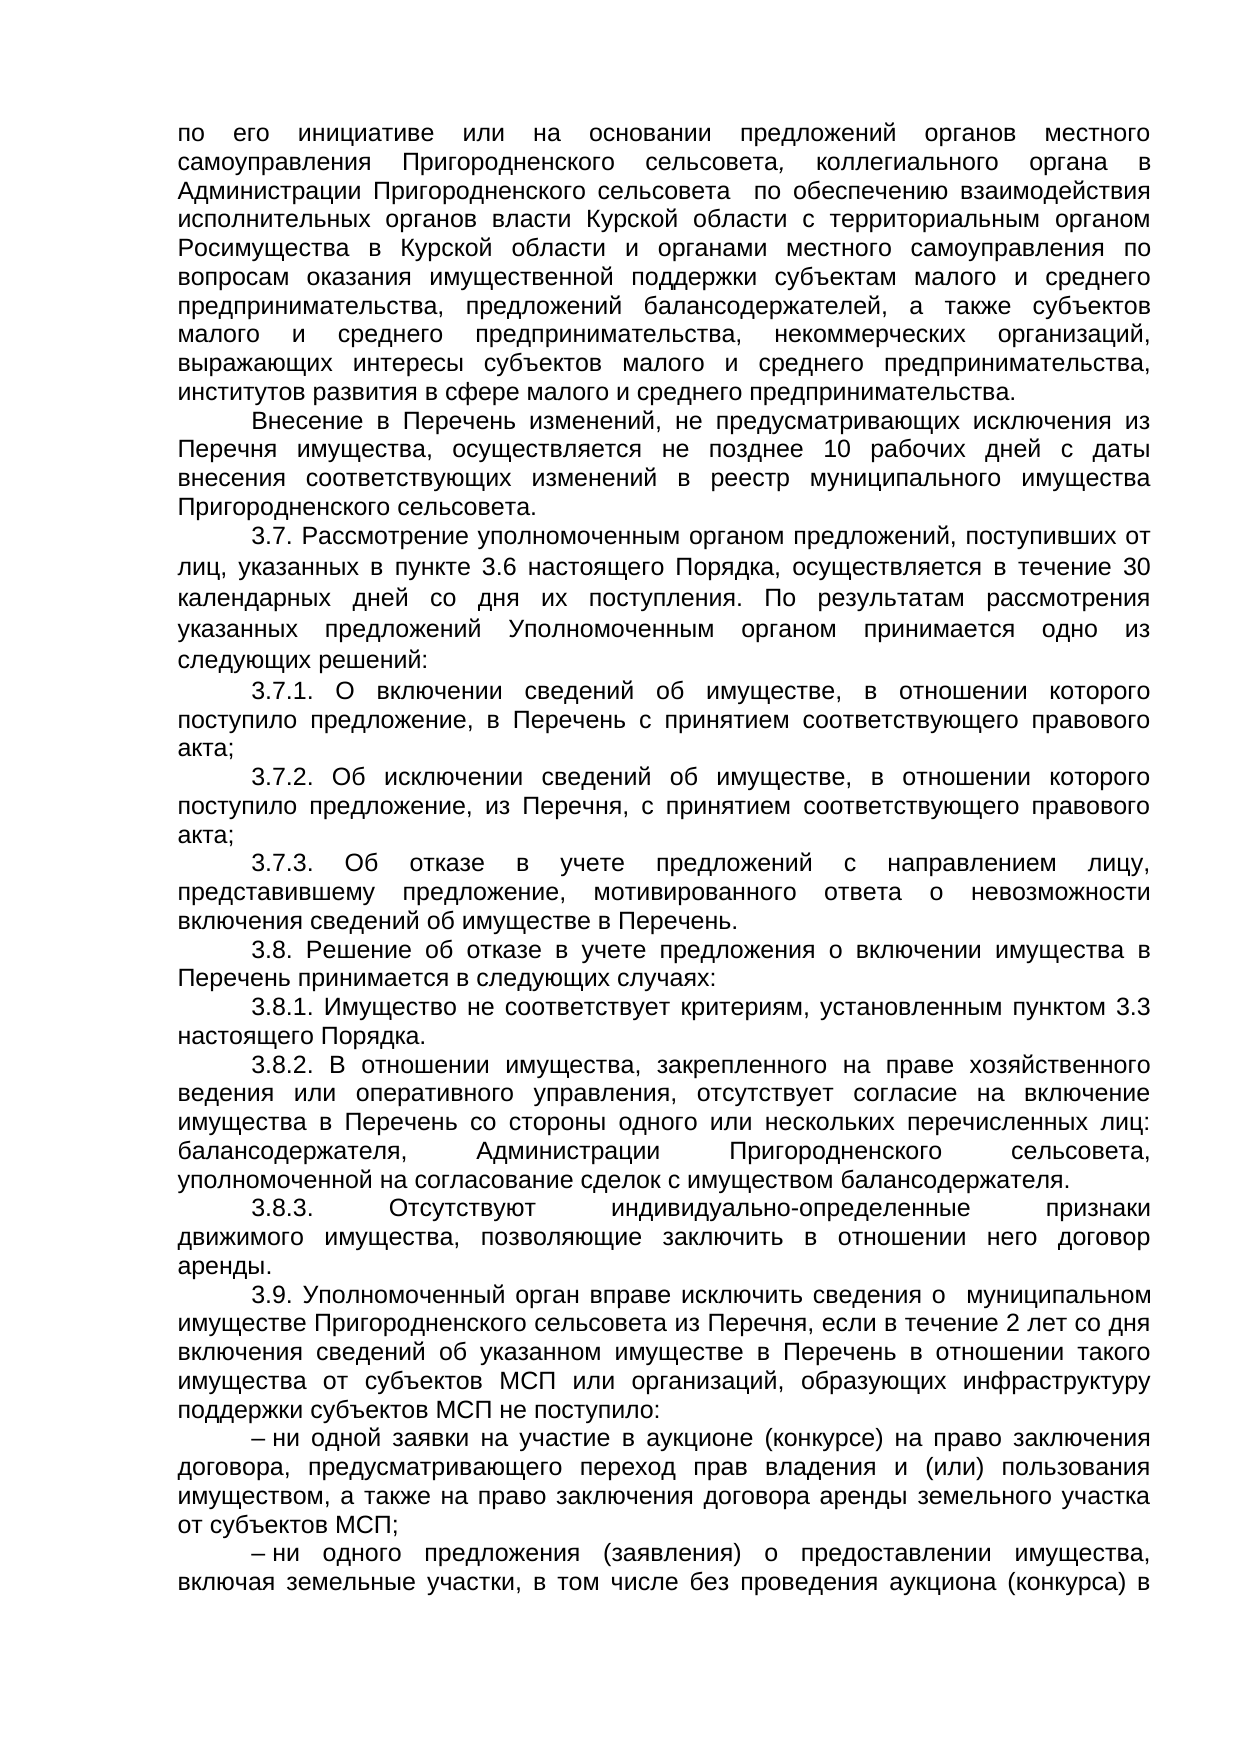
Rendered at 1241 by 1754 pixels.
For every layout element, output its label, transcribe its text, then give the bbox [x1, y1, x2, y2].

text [177, 118, 1152, 406]
text 3.8.1. Имущество не соответствует критериям, установленным пунктом 3.3 настоящего Порядка. [177, 992, 1152, 1049]
text 3.8.2. В отношении имущества, закрепленного на праве хозяйственного ведения или оперативного управления, отсутствует согласие на включение имущества в Перечень со стороны одного или нескольких перечисленных лиц: балансодержателя, Администрации Пригородненского сельсовета, уполномоченной на согласование сделок с имуществом балансодержателя. [177, 1049, 1152, 1193]
text 3.8.3. Отсутствуют индивидуально-определенные признаки движимого имущества, позволяющие заключить в отношении него договор аренды. [177, 1193, 1152, 1279]
text 3.7.2. Об исключении сведений об имуществе, в отношении которого поступило предложение, из Перечня, с принятием соответствующего правового акта; [177, 762, 1152, 848]
text 3.8. Решение об отказе в учете предложения о включении имущества в Перечень принимается в следующих случаях: [177, 934, 1152, 992]
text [177, 1538, 1152, 1596]
text 3.7. Рассмотрение уполномоченным органом предложений, поступивших от лиц, указанных в пункте 3.6 настоящего Порядка, осуществляется в течение 30 календарных дней со дня их поступления. По результатам рассмотрения указанных предложений Уполномоченным органом принимается одно из следующих решений: [177, 521, 1152, 673]
text 3.7.1. О включении сведений об имуществе, в отношении которого поступило предложение, в Перечень с принятием соответствующего правового акта; [177, 676, 1152, 762]
text – ни одной заявки на участие в аукционе (конкурсе) на право заключения договора, предусматривающего переход прав владения и (или) пользования имуществом, а также на право заключения договора аренды земельного участка от субъектов МСП; [177, 1423, 1152, 1538]
text 3.9. Уполномоченный орган вправе исключить сведения о муниципальном имуществе Пригородненского сельсовета из Перечня, если в течение 2 лет со дня включения сведений об указанном имуществе в Перечень в отношении такого имущества от субъектов МСП или организаций, образующих инфраструктуру поддержки субъектов МСП не поступило: [177, 1279, 1152, 1423]
text Внесение в Перечень изменений, не предусматривающих исключения из Перечня имущества, осуществляется не позднее 10 рабочих дней с даты внесения соответствующих изменений в реестр муниципального имущества Пригородненского сельсовета. [177, 406, 1152, 521]
text 3.7.3. Об отказе в учете предложений с направлением лицу, представившему предложение, мотивированного ответа о невозможности включения сведений об имуществе в Перечень. [177, 848, 1152, 934]
